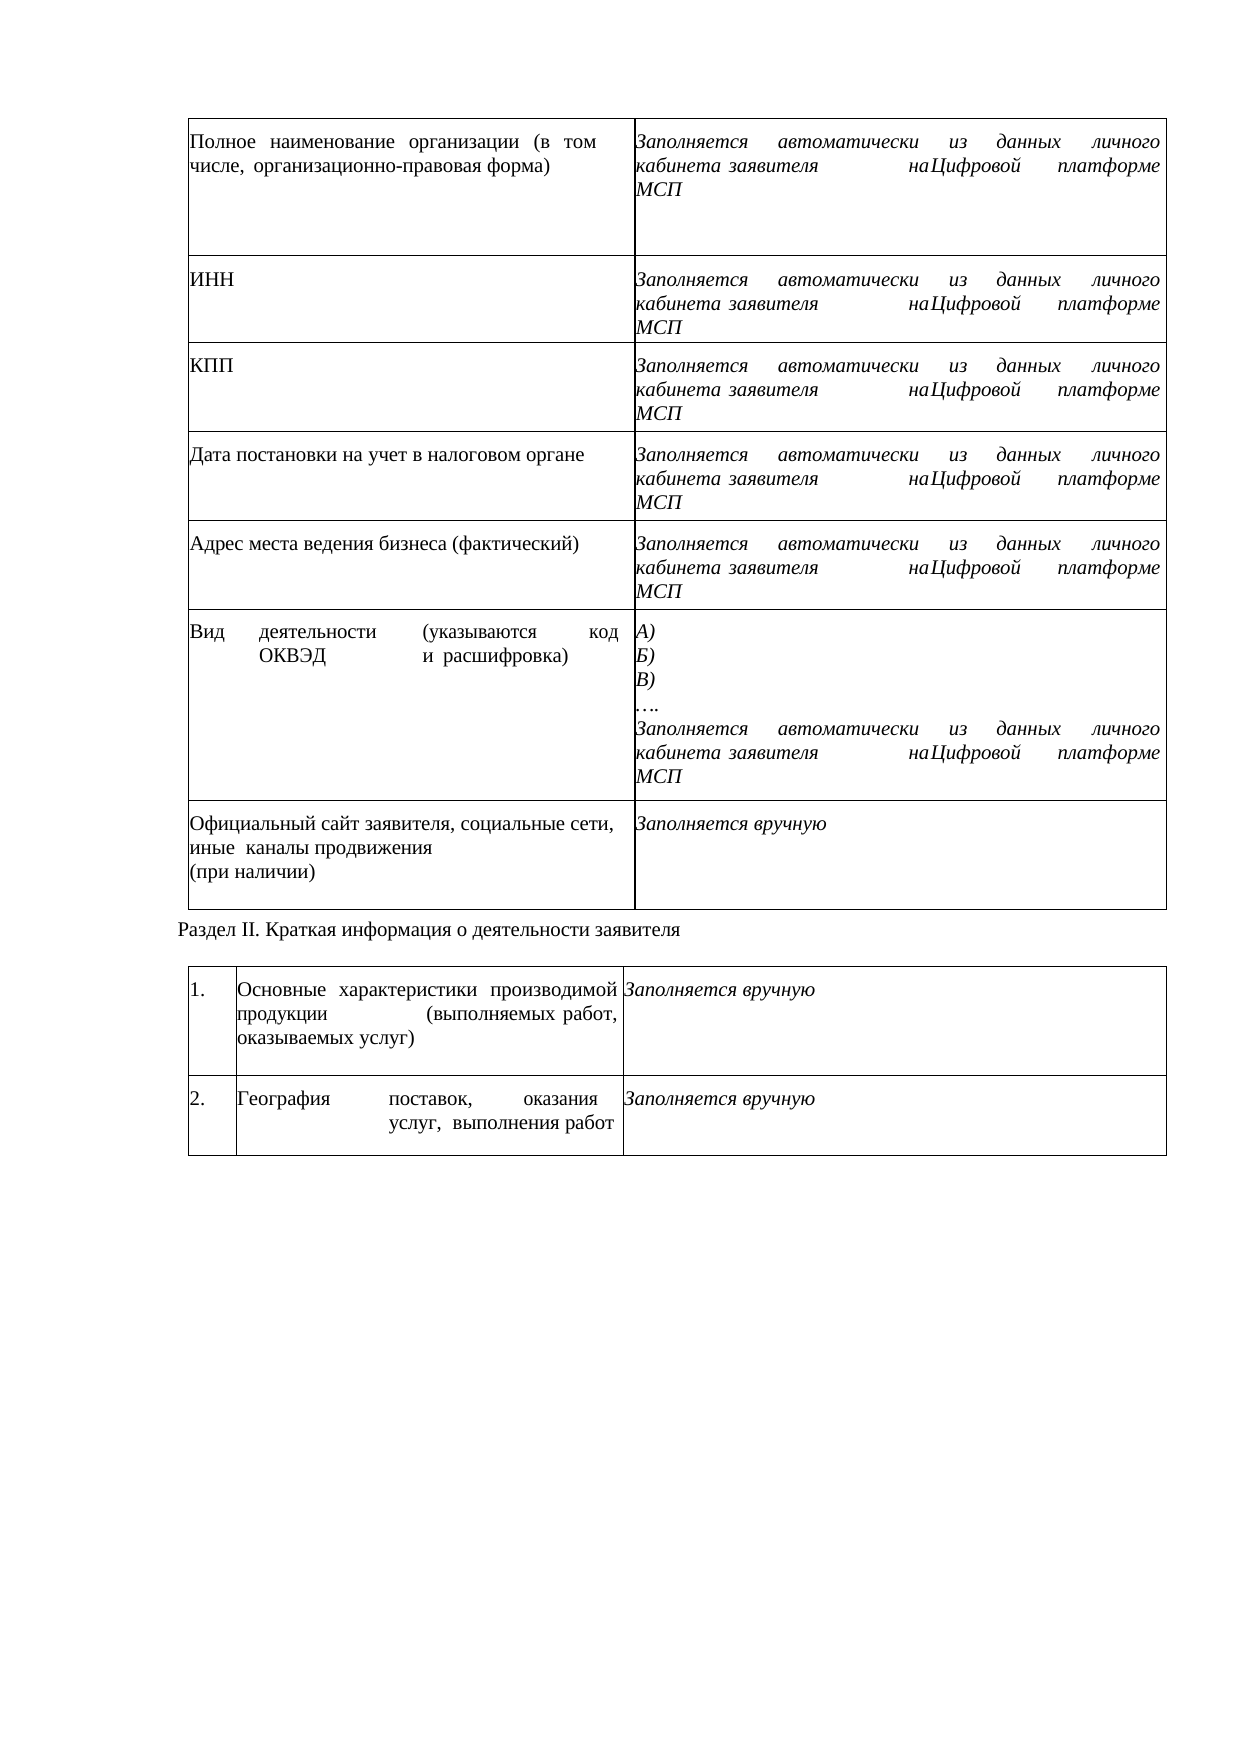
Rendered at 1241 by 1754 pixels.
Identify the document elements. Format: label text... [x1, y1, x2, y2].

table_cell Официальный сайт заявителя, социальные сети, иные каналы продвижения (при наличии) [189, 801, 634, 909]
table_cell Заполняется автоматически из данных личного кабинета заявителя на Цифровой платформе МСП [636, 521, 1166, 608]
table_header 1. [189, 967, 236, 1075]
table_cell Заполняется автоматически из данных личного кабинета заявителя на Цифровой платформе МСП [636, 432, 1166, 520]
table_cell ИНН [189, 256, 634, 342]
table_cell Полное наименование организации (в том числе, организационно-правовая форма) [189, 119, 634, 255]
table_header Основные характеристики производимой продукции (выполняемых работ, оказываемых услуг) [237, 967, 623, 1075]
table_cell Заполняется вручную [624, 1076, 1166, 1154]
table_cell Заполняется автоматически из данных личного кабинета заявителя на Цифровой платформе МСП [636, 256, 1166, 342]
table_cell Заполняется вручную [636, 801, 1166, 909]
table_cell А) Б) В) …. Заполняется автоматически из данных личного кабинета заявителя на Цифровой платформе МСП [636, 610, 1166, 800]
table_cell Заполняется автоматически из данных личного кабинета заявителя на Цифровой платформе МСП [636, 119, 1166, 255]
table_header Заполняется вручную [624, 967, 1166, 1075]
table_cell География поставок, оказания услуг, выполнения работ [237, 1076, 623, 1154]
table_cell Дата постановки на учет в налоговом органе [189, 432, 634, 520]
table_cell Вид деятельности (указываются код ОКВЭД и расшифровка) [189, 610, 634, 800]
table_cell Заполняется автоматически из данных личного кабинета заявителя на Цифровой платформе МСП [636, 343, 1166, 431]
table_cell КПП [189, 343, 634, 431]
table_cell 2. [189, 1076, 236, 1154]
table_cell Адрес места ведения бизнеса (фактический) [189, 521, 634, 608]
text Раздел II. Краткая информация о деятельности заявителя [177, 917, 1181, 941]
